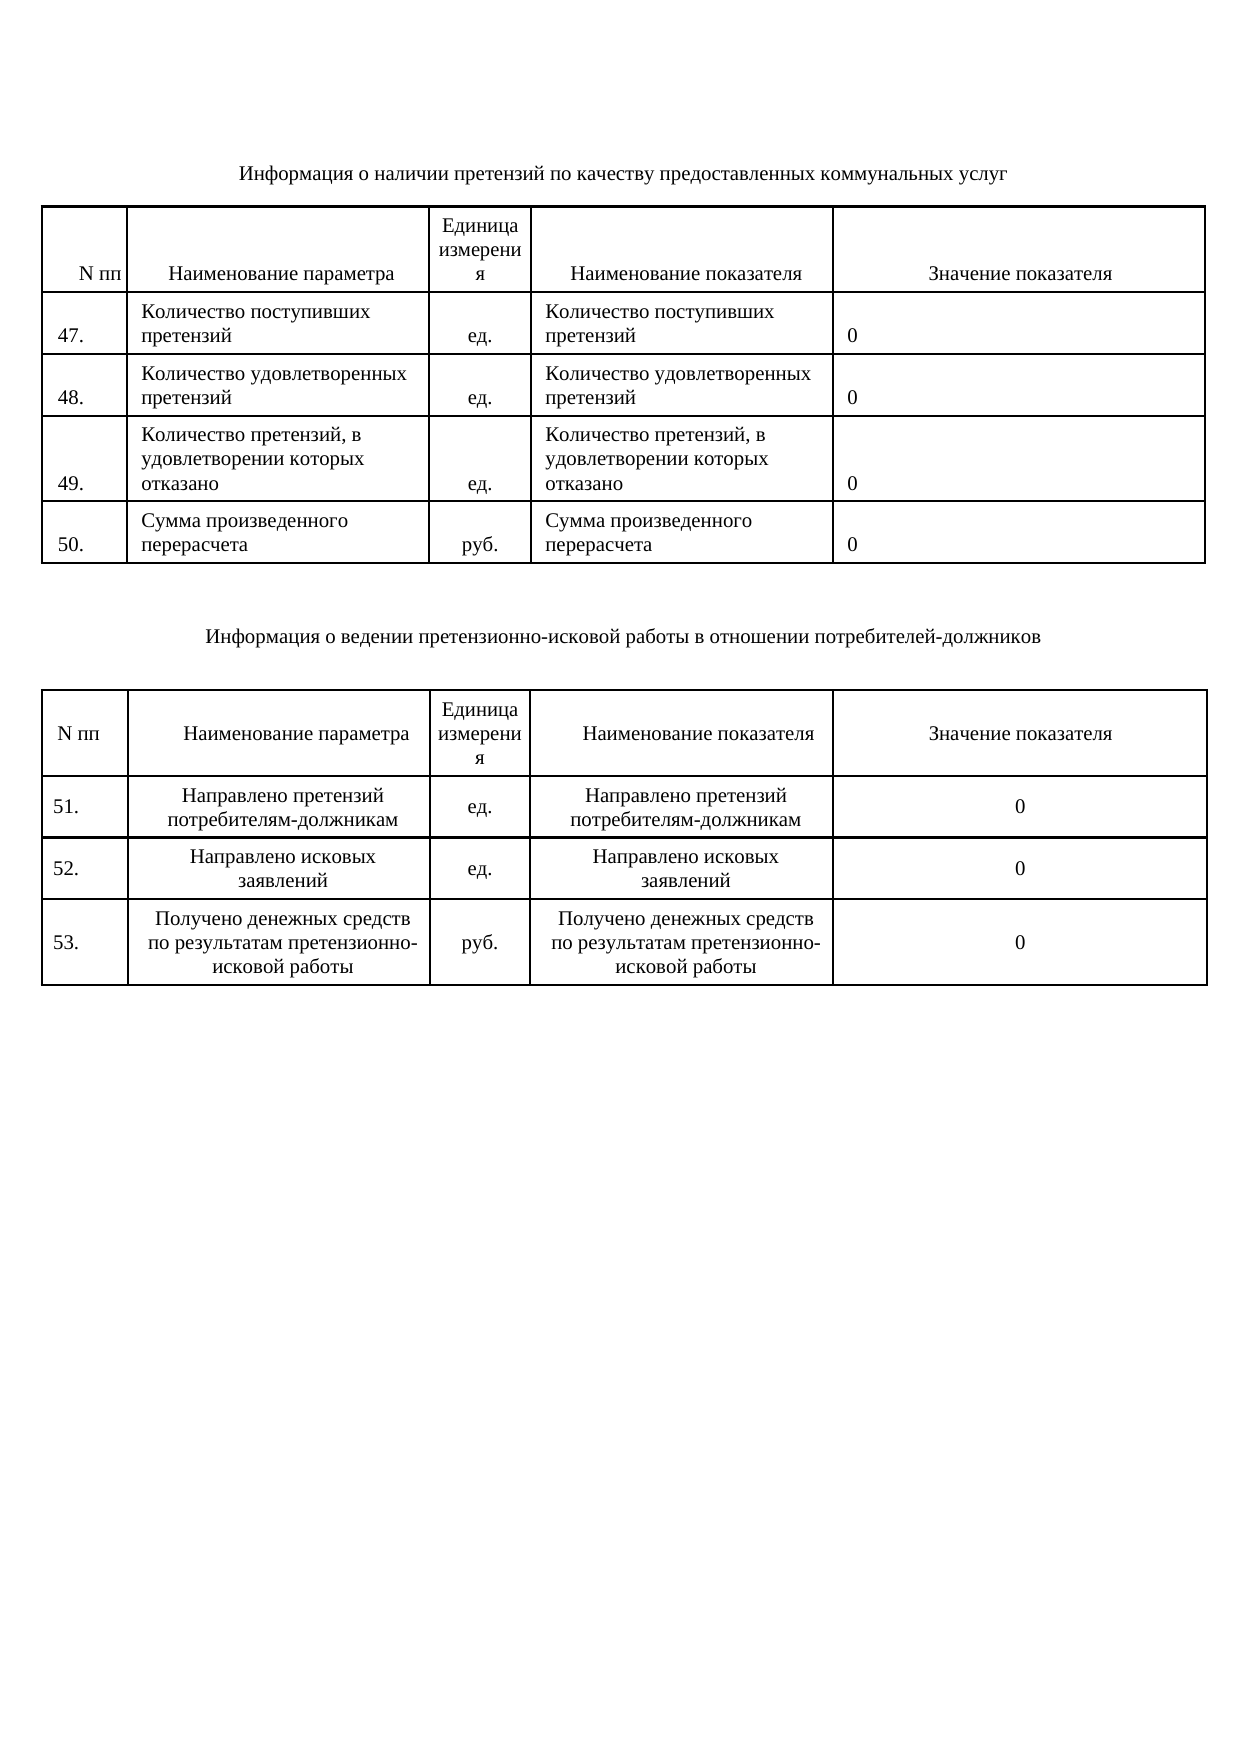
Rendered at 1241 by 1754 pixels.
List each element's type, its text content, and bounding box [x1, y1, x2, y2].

table_cell Получено денежных средств по результатам претензионно- исковой работы [531, 900, 832, 984]
table_header Единица измерения [430, 208, 530, 291]
table_cell ед. [431, 777, 529, 836]
table_cell Количество претензий, в удовлетворении которых отказано [532, 417, 832, 500]
table_cell 49. [43, 417, 126, 500]
text Информация о наличии претензий по качеству предоставленных коммунальных услуг [42, 164, 1205, 184]
table_cell 0 [834, 777, 1206, 836]
table_header Наименование параметра [129, 691, 429, 775]
table_cell ед. [430, 293, 530, 353]
table_cell ед. [430, 355, 530, 414]
table_cell Количество поступивших претензий [532, 293, 832, 353]
table_cell ед. [430, 417, 530, 500]
table_cell 0 [834, 417, 1204, 500]
table_cell 0 [834, 900, 1206, 984]
table_cell 0 [834, 293, 1204, 353]
table_header N пп [43, 691, 127, 775]
table_header Наименование параметра [128, 208, 428, 291]
table_header Наименование показателя [532, 208, 832, 291]
table_cell Количество удовлетворенных претензий [128, 355, 428, 414]
table_header Значение показателя [834, 691, 1206, 775]
table_cell 51. [43, 777, 127, 836]
table_header Единица измерения [431, 691, 529, 775]
table_cell Количество претензий, в удовлетворении которых отказано [128, 417, 428, 500]
table_header N пп [43, 208, 126, 291]
table_cell 48. [43, 355, 126, 414]
table_cell Получено денежных средств по результатам претензионно- исковой работы [129, 900, 429, 984]
table_cell Направлено претензий потребителям-должникам [531, 777, 832, 836]
text Информация о ведении претензионно-исковой работы в отношении потребителей-должников [42, 626, 1205, 647]
table_cell 47. [43, 293, 126, 353]
table_cell 0 [834, 502, 1204, 562]
table_cell Количество удовлетворенных претензий [532, 355, 832, 414]
table_cell Сумма произведенного перерасчета [128, 502, 428, 562]
table_cell Направлено претензий потребителям-должникам [129, 777, 429, 836]
table_cell 0 [834, 355, 1204, 414]
table_cell 0 [834, 839, 1206, 898]
table_cell ед. [431, 839, 529, 898]
table_cell Количество поступивших претензий [128, 293, 428, 353]
table_cell 50. [43, 502, 126, 562]
table_cell Сумма произведенного перерасчета [532, 502, 832, 562]
table_cell Направлено исковых заявлений [531, 839, 832, 898]
table_header Наименование показателя [531, 691, 832, 775]
table_cell руб. [430, 502, 530, 562]
table_cell 53. [43, 900, 127, 984]
table_cell 52. [43, 839, 127, 898]
table_cell руб. [431, 900, 529, 984]
table_cell Направлено исковых заявлений [129, 839, 429, 898]
table_header Значение показателя [834, 208, 1204, 291]
